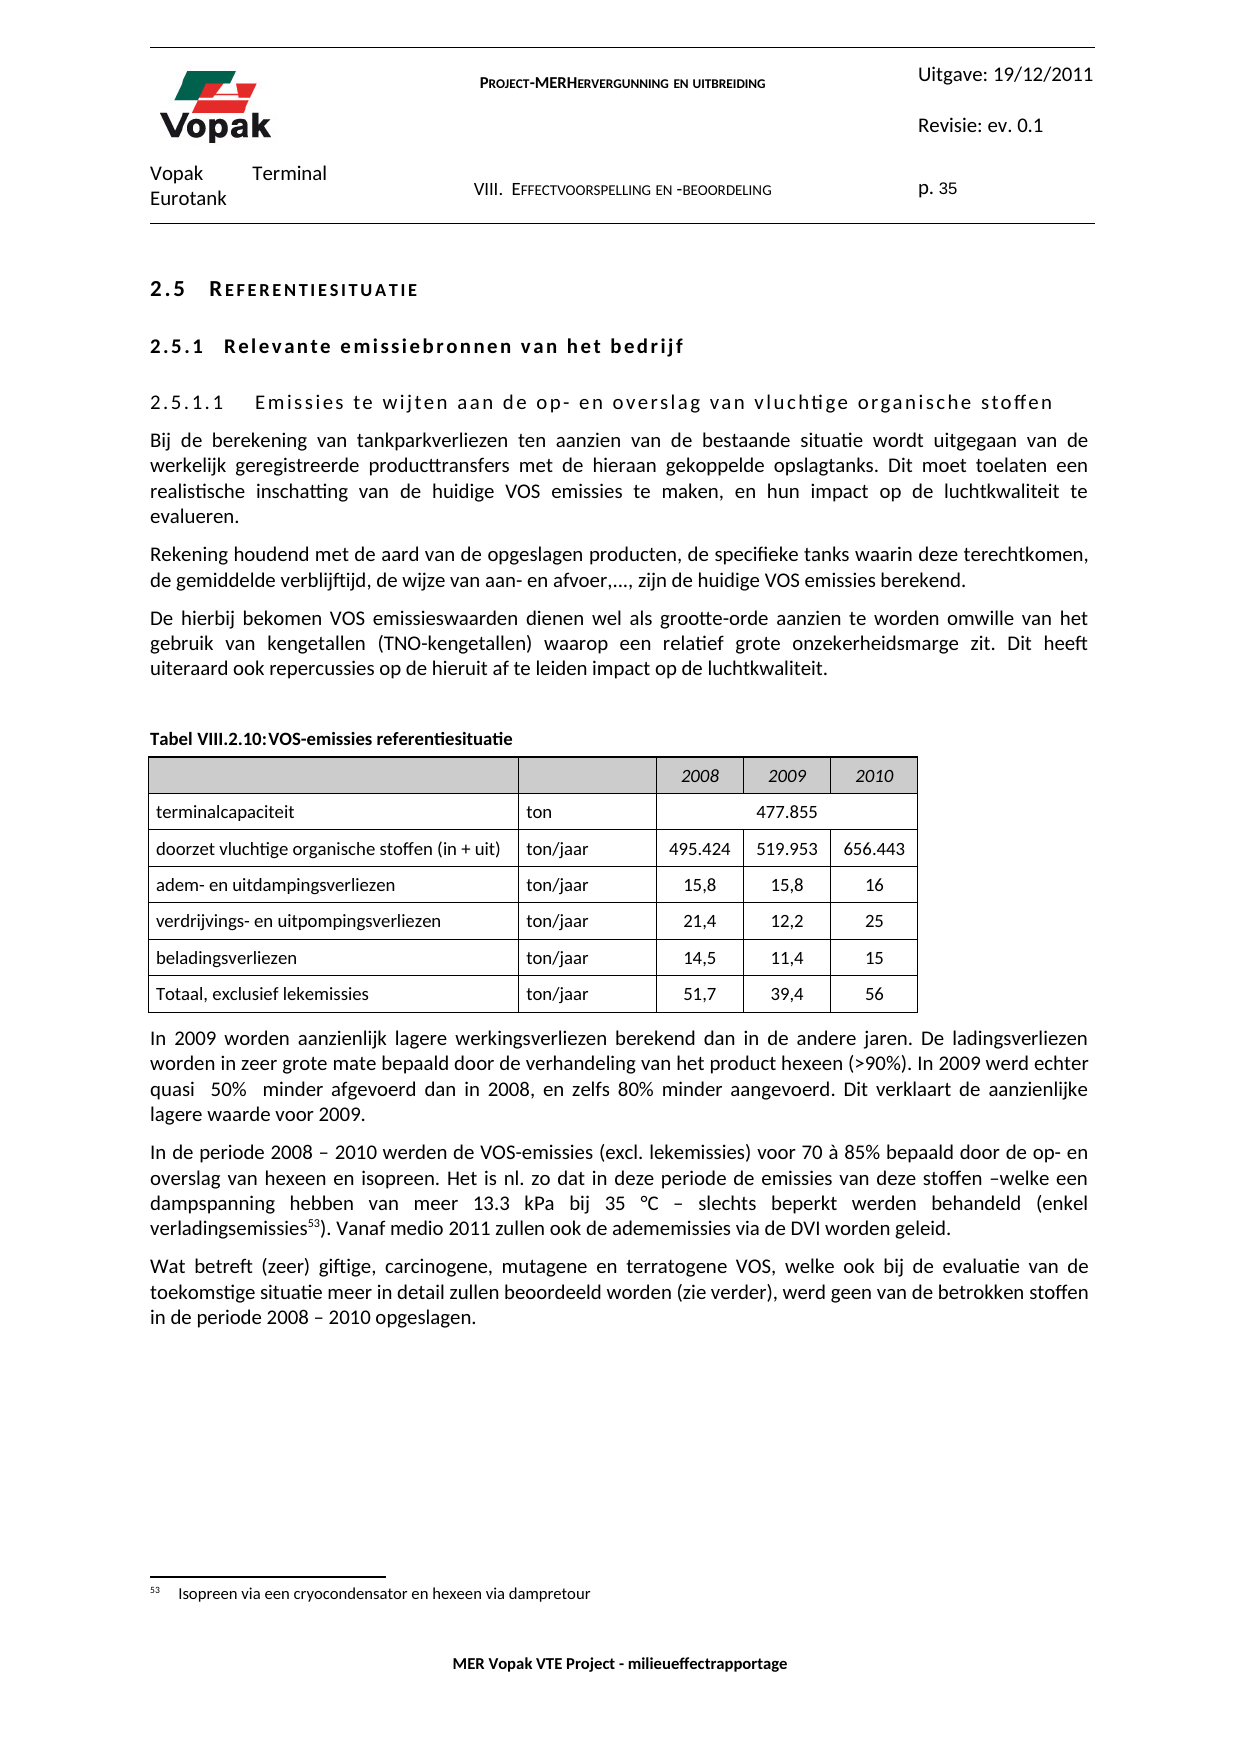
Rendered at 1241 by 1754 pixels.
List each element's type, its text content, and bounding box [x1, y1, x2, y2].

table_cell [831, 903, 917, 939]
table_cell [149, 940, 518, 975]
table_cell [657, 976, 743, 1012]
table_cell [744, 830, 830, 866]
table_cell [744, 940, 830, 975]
picture [150, 60, 278, 148]
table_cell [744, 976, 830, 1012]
text Tabel VIII.2.10: VOS-emissies referentiesituatie [150, 725, 1090, 750]
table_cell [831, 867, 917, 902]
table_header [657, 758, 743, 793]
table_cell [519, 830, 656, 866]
text In 2009 worden aanzienlijk lagere werkingsverliezen berekend dan in de andere jaren. De ladingsverliezen worden in zeer grote mate bepaald door de verhandeling van het product hexeen (>90%). In 2009 werd echter quasi 50% minder afgevoerd dan in 2008, en zelfs 80% minder aangevoerd. Dit verklaart de aanzienlijke lagere waarde voor 2009. [150, 1025, 1090, 1127]
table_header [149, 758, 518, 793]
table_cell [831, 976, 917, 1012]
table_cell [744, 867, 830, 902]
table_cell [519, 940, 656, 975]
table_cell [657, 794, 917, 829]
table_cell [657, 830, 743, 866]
text In de periode 2008 – 2010 werden de VOS-emissies (excl. lekemissies) voor 70 à 85% bepaald door de op- en overslag van hexeen en isopreen. Het is nl. zo dat in deze periode de emissies van deze stoffen –welke een dampspanning hebben van meer 13.3 kPa bij 35 °C – slechts beperkt werden behandeld (enkel verladingsemissies). Vanaf medio 2011 zullen ook de adememissies via de DVI worden geleid. [150, 1139, 1090, 1241]
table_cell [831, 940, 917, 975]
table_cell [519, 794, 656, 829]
text Bij de berekening van tankparkverliezen ten aanzien van de bestaande situatie wordt uitgegaan van de werkelijk geregistreerde producttransfers met de hieraan gekoppelde opslagtanks. Dit moet toelaten een realistische inschatting van de huidige VOS emissies te maken, en hun impact op de luchtkwaliteit te evalueren. [150, 427, 1090, 529]
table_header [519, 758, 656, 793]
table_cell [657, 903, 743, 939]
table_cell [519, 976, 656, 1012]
text De hierbij bekomen VOS emissieswaarden dienen wel als grootte-orde aanzien te worden omwille van het gebruik van kengetallen (TNO-kengetallen) waarop een relatief grote onzekerheidsmarge zit. Dit heeft uiteraard ook repercussies op de hieruit af te leiden impact op de luchtkwaliteit. [150, 605, 1090, 706]
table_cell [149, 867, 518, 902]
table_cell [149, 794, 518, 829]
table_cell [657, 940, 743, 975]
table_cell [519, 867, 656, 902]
subtitle Referentiesituatie [150, 268, 1090, 302]
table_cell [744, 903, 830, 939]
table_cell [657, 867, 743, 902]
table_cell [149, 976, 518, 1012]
text Wat betreft (zeer) giftige, carcinogene, mutagene en terratogene VOS, welke ook bij de evaluatie van de toekomstige situatie meer in detail zullen beoordeeld worden (zie verder), werd geen van de betrokken stoffen in de periode 2008 – 2010 opgeslagen. [150, 1253, 1090, 1330]
subtitle Relevante emissiebronnen van het bedrijf [150, 333, 1090, 358]
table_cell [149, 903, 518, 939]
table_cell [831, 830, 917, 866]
text Rekening houdend met de aard van de opgeslagen producten, de specifieke tanks waarin deze terechtkomen, de gemiddelde verblijftijd, de wijze van aan- en afvoer,..., zijn de huidige VOS emissies berekend. [150, 541, 1090, 592]
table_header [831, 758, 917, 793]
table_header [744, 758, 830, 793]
subtitle Emissies te wijten aan de op- en overslag van vluchtige organische stoffen [150, 390, 1090, 415]
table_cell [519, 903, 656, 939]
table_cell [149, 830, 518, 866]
